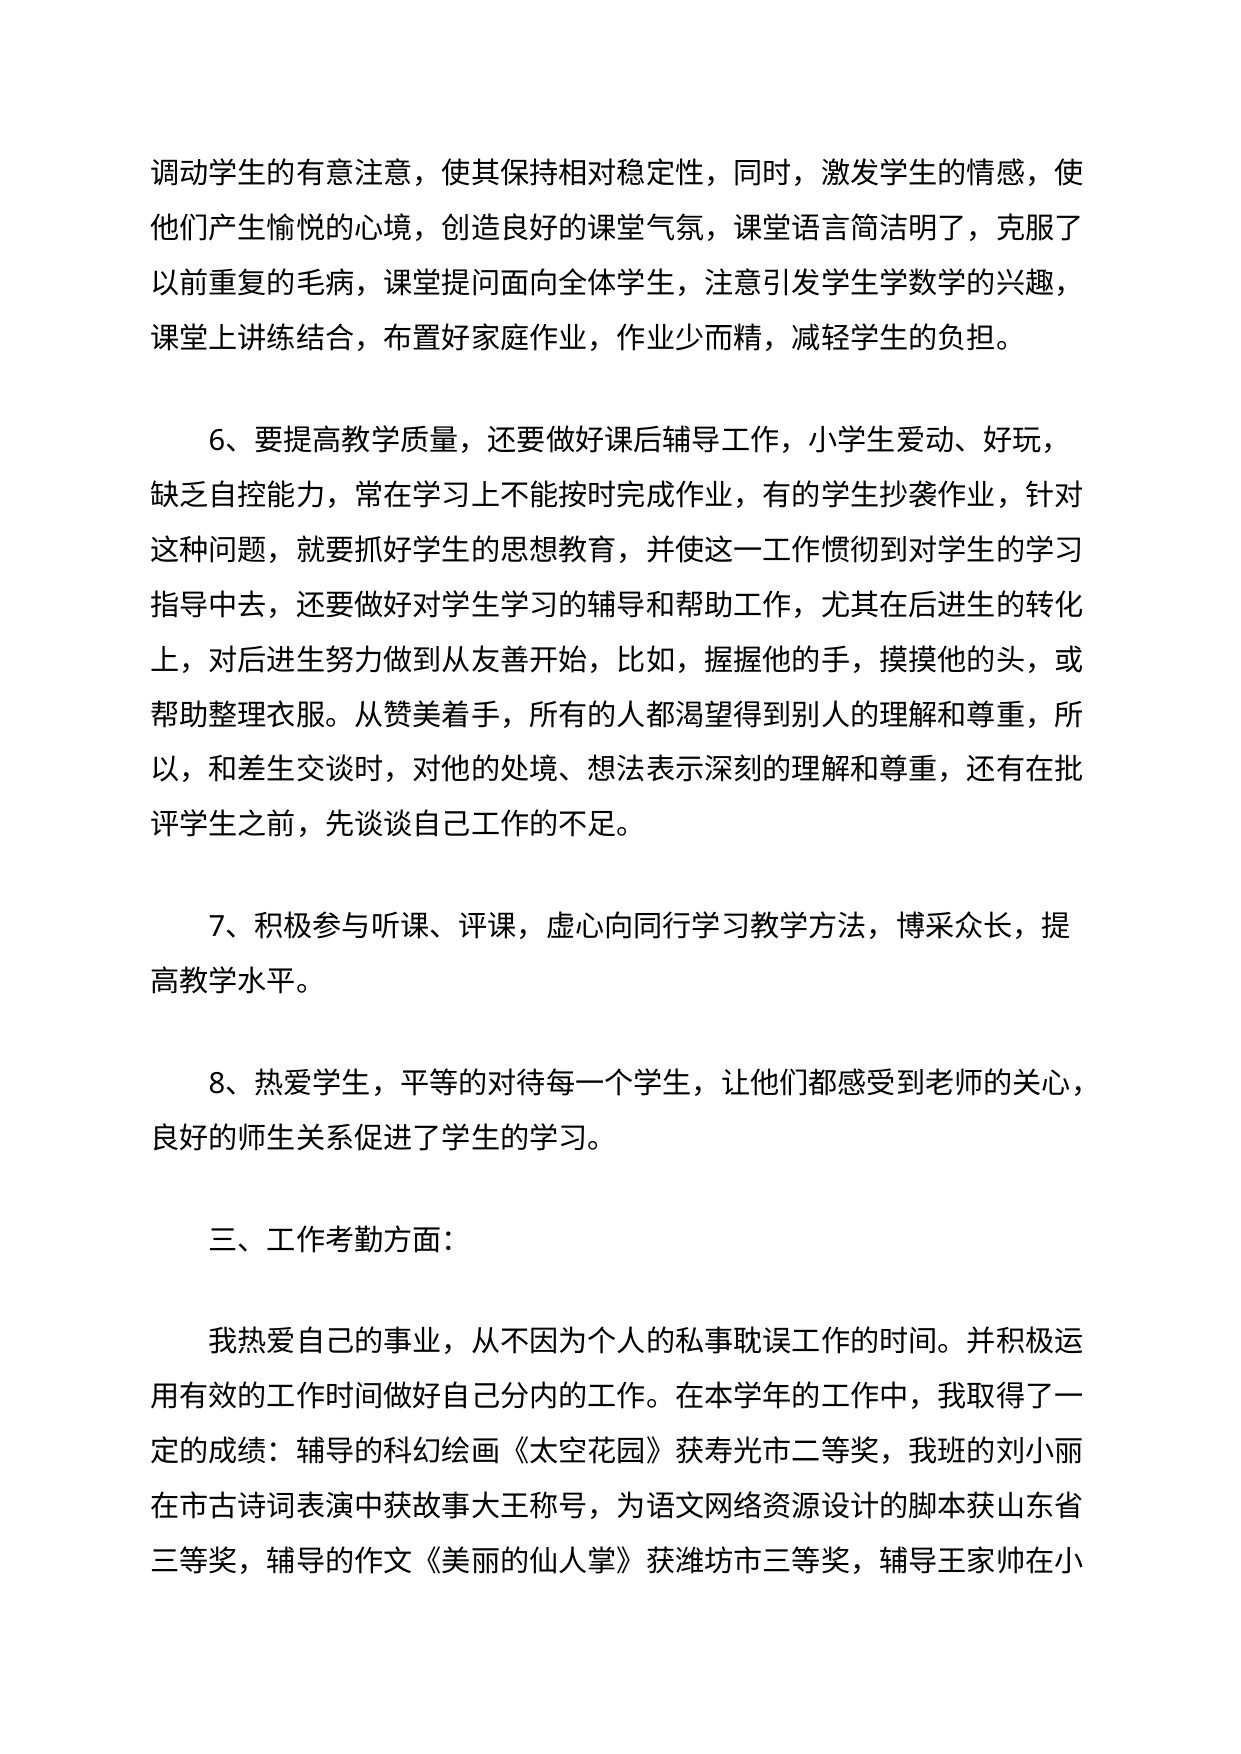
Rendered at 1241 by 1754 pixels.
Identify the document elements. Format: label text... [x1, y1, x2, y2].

text 7、积极参与听课、评课，虚心向同行学习教学方法，博采众长，提高教学水平。 [150, 903, 1090, 1000]
text 6、要提高教学质量，还要做好课后辅导工作，小学生爱动、好玩，缺乏自控能力，常在学习上不能按时完成作业，有的学生抄袭作业，针对这种问题，就要抓好学生的思想教育，并使这一工作惯彻到对学生的学习指导中去，还要做好对学生学习的辅导和帮助工作，尤其在后进生的转化上，对后进生努力做到从友善开始，比如，握握他的手，摸摸他的头，或帮助整理衣服。从赞美着手，所有的人都渴望得到别人的理解和尊重，所以，和差生交谈时，对他的处境、想法表示深刻的理解和尊重，还有在批评学生之前，先谈谈自己工作的不足。 [150, 416, 1090, 843]
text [150, 150, 1090, 357]
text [150, 1318, 1090, 1580]
text 8、热爱学生，平等的对待每一个学生，让他们都感受到老师的关心，良好的师生关系促进了学生的学习。 [150, 1059, 1090, 1157]
text 三、工作考勤方面： [150, 1216, 1090, 1258]
